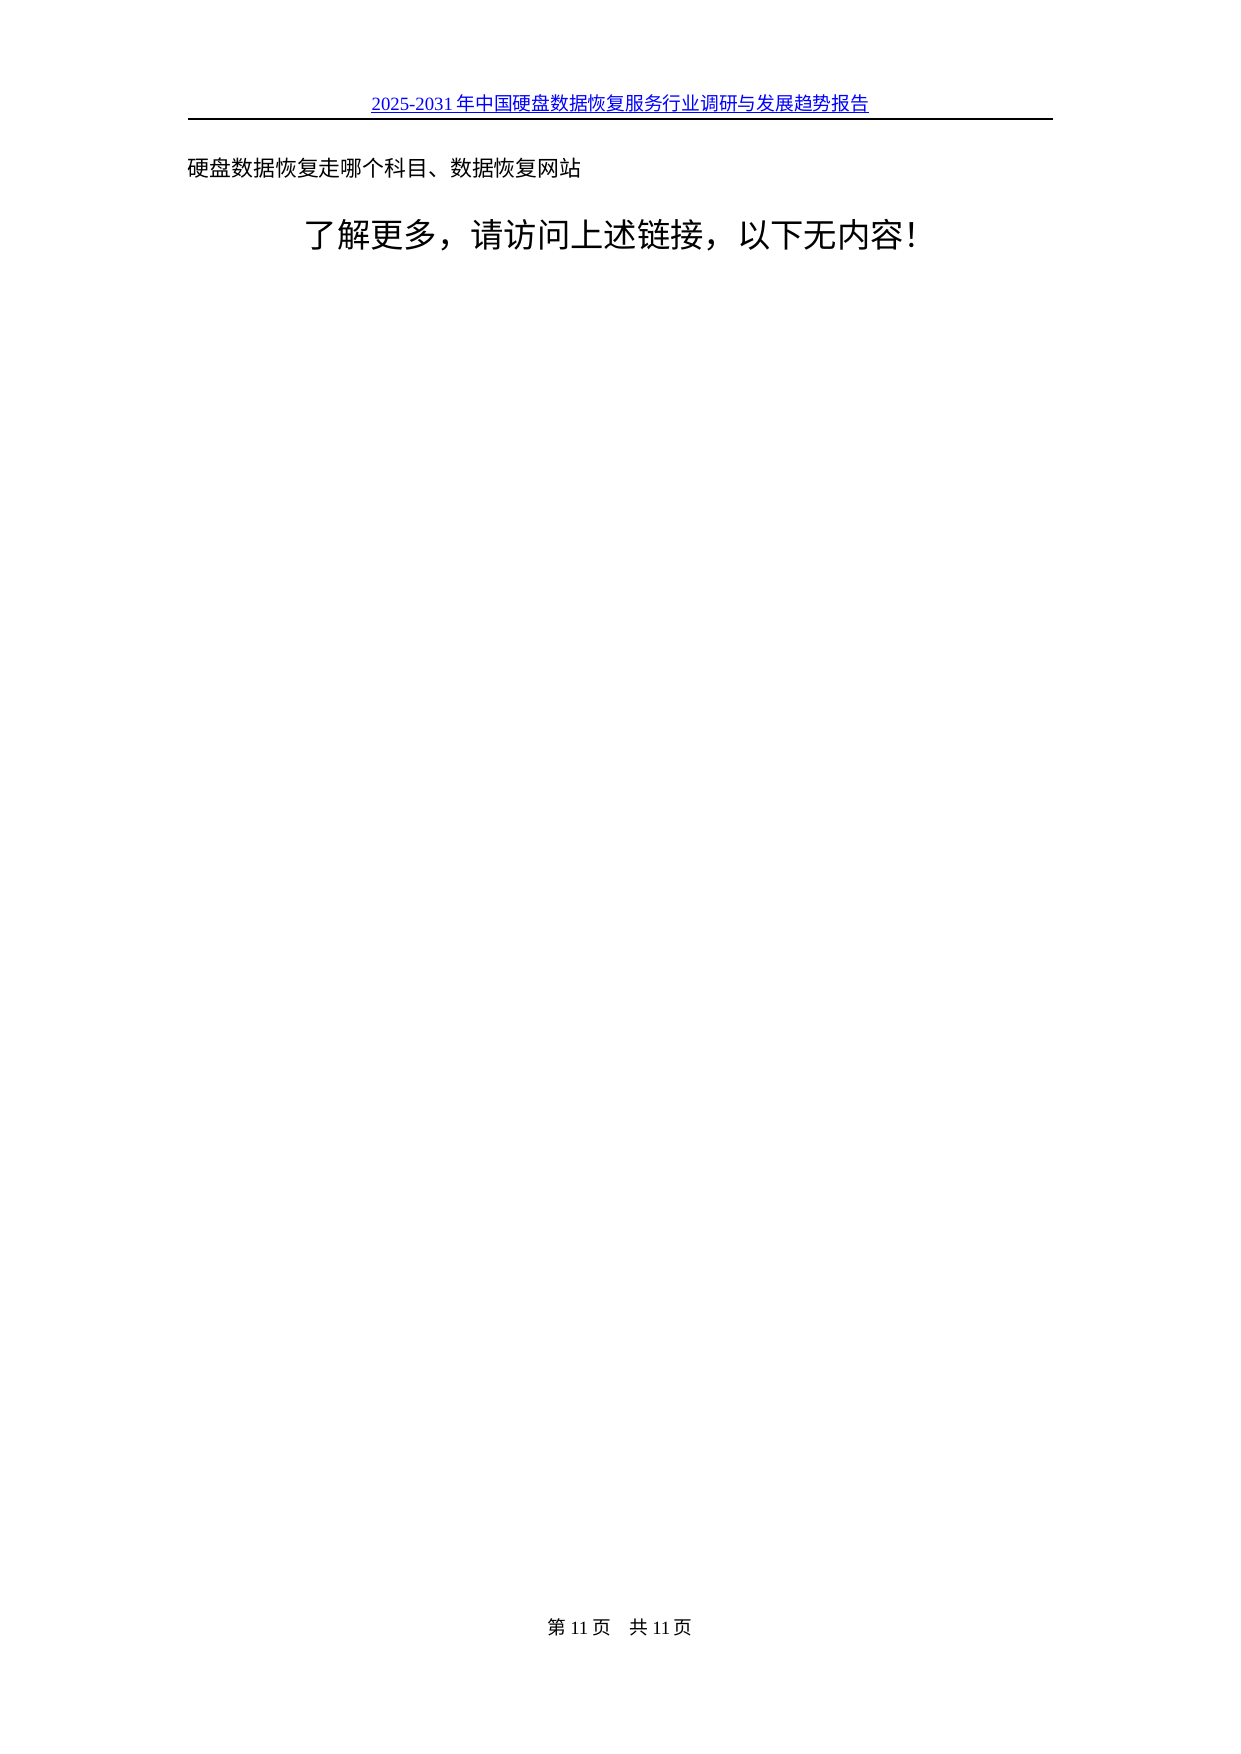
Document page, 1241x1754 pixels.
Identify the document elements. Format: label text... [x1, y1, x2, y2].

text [187, 150, 1053, 183]
title 了解更多，请访问上述链接，以下无内容！ [187, 200, 1053, 265]
